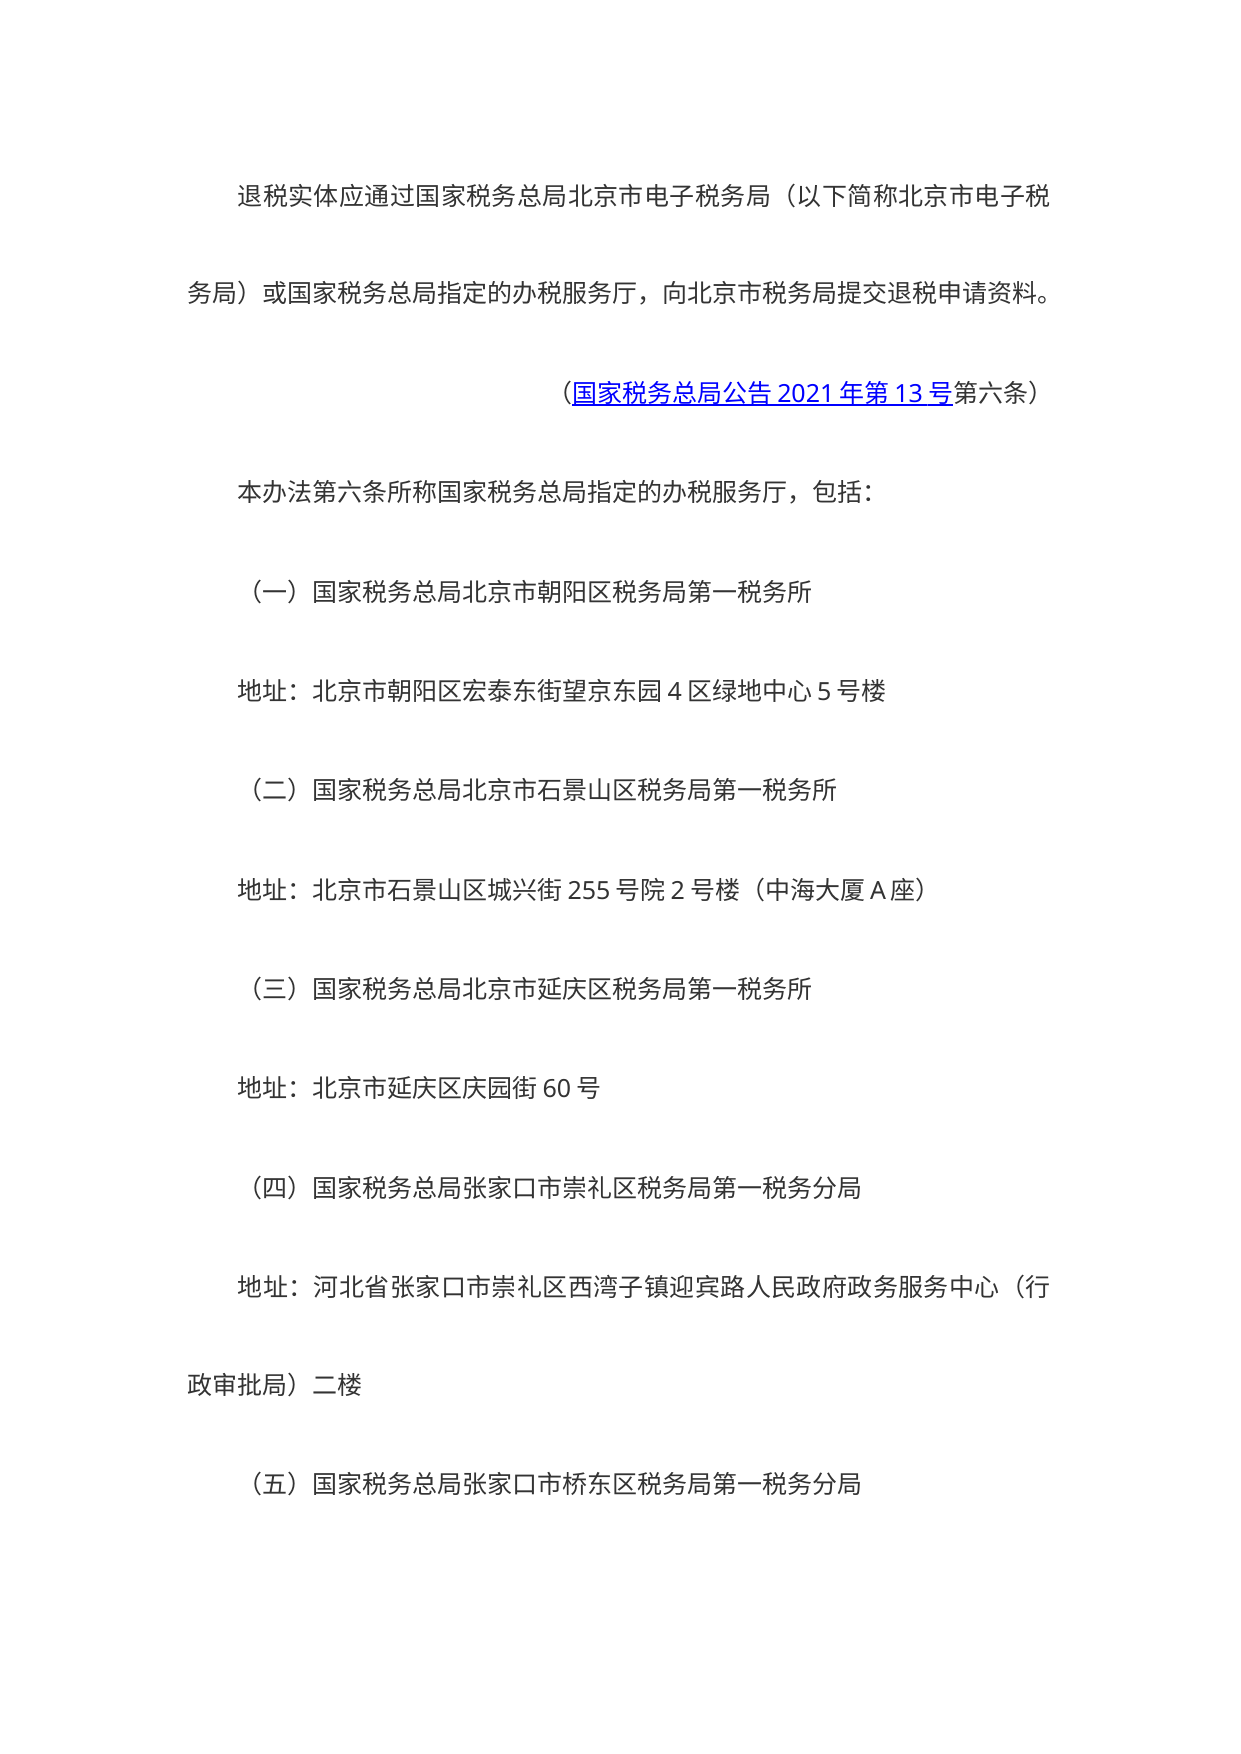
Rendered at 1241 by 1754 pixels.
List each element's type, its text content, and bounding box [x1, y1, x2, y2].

text （一）国家税务总局北京市朝阳区税务局第一税务所 [187, 558, 1053, 623]
text （四）国家税务总局张家口市崇礼区税务局第一税务分局 [187, 1154, 1053, 1219]
text 地址：北京市朝阳区宏泰东街望京东园4区绿地中心5号楼 [187, 657, 1053, 722]
text （二）国家税务总局北京市石景山区税务局第一税务所 [187, 756, 1053, 821]
text （五）国家税务总局张家口市桥东区税务局第一税务分局 [187, 1450, 1053, 1515]
text 地址：北京市延庆区庆园街60号 [187, 1054, 1053, 1119]
text （三）国家税务总局北京市延庆区税务局第一税务所 [187, 955, 1053, 1020]
text 地址：北京市石景山区城兴街255号院2号楼（中海大厦A座） [187, 856, 1053, 921]
text 地址：河北省张家口市崇礼区西湾子镇迎宾路人民政府政务服务中心（行政审批局）二楼 [187, 1253, 1053, 1416]
text 本办法第六条所称国家税务总局指定的办税服务厅，包括： [187, 458, 1053, 523]
text 退税实体应通过国家税务总局北京市电子税务局（以下简称北京市电子税务局）或国家税务总局指定的办税服务厅，向北京市税务局提交退税申请资料。 [187, 162, 1053, 324]
text （国家税务总局公告2021年第13号第六条） [187, 359, 1053, 424]
